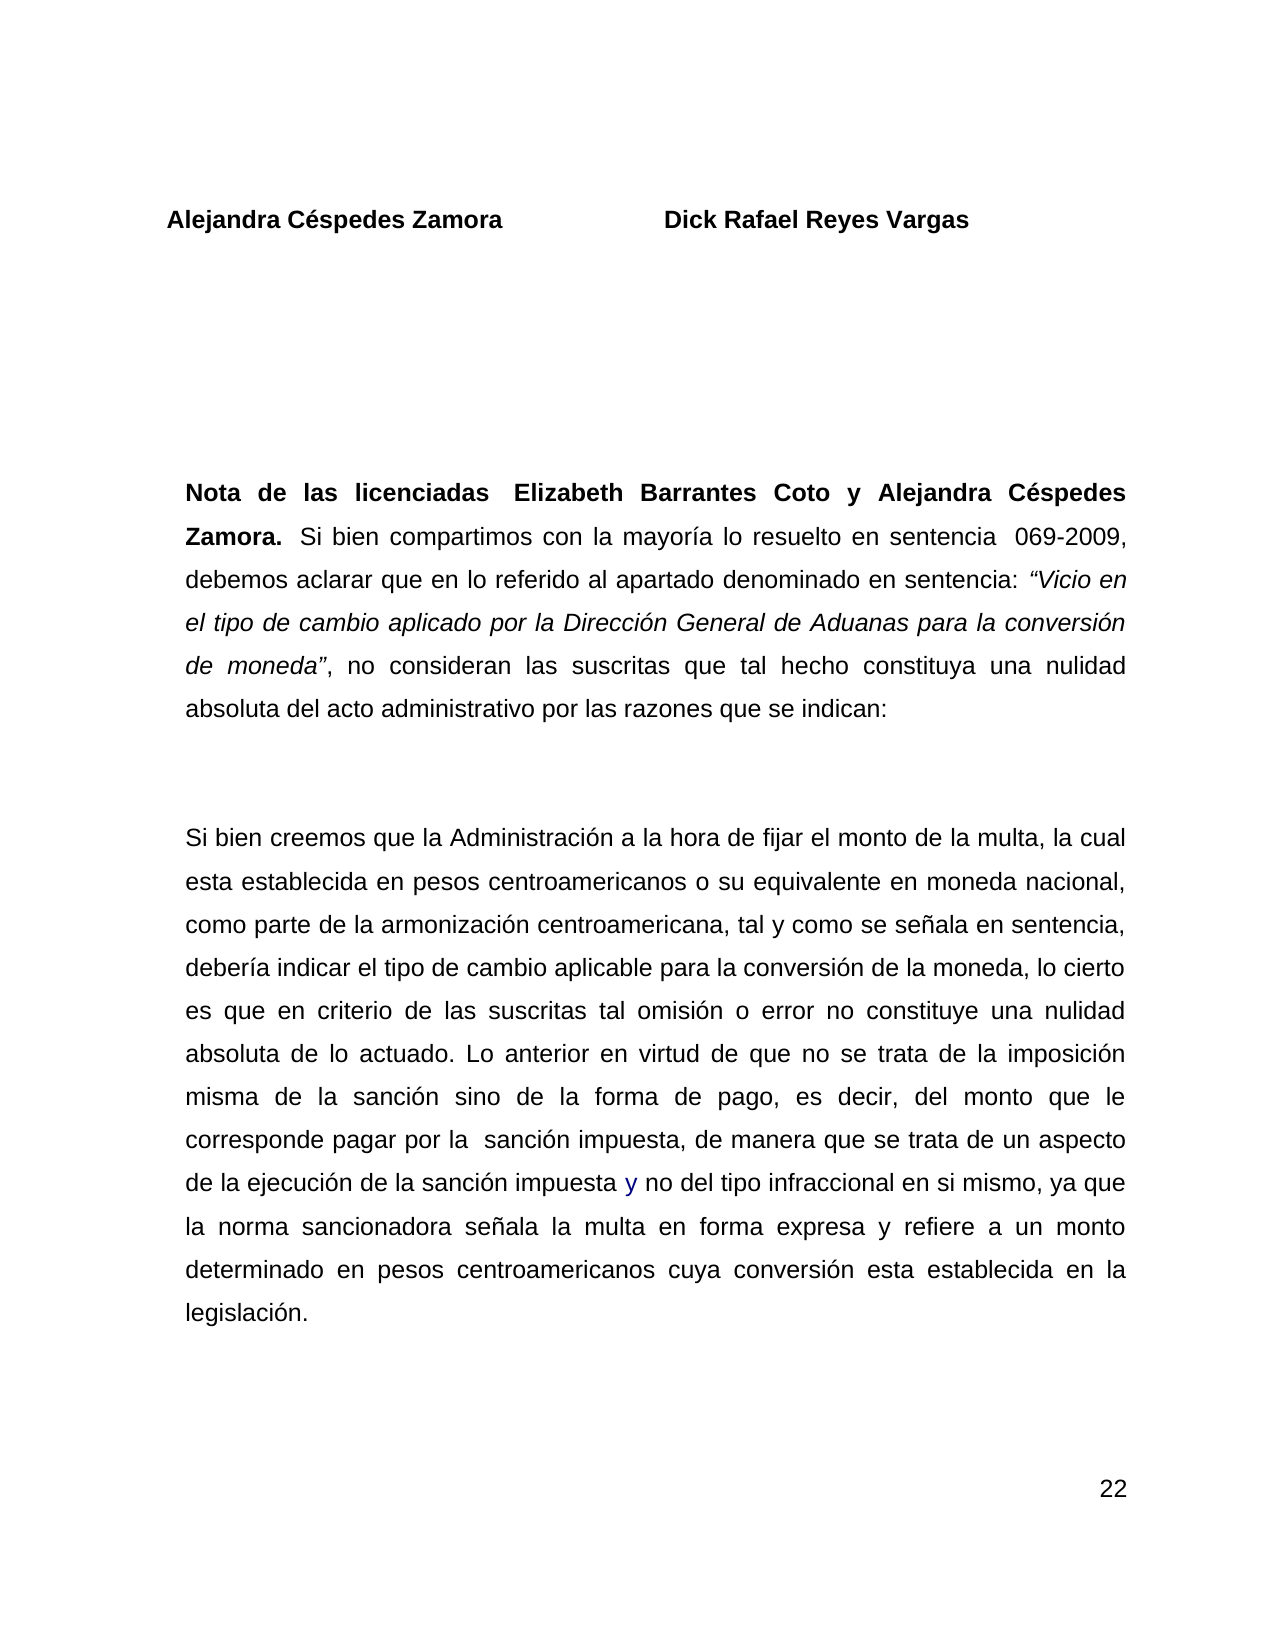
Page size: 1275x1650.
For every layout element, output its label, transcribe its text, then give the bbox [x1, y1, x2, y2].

text Nota de las licenciadas Elizabeth Barrantes Coto y Alejandra Céspedes Zamora. Si bien compartimos con la mayoría lo resuelto en sentencia 069-2009, debemos aclarar que en lo referido al apartado denominado en sentencia: “Vicio en el tipo de cambio aplicado por de Aduanas para la conversión de moneda”, no consideran las suscritas que tal hecho constituya una nulidad absoluta del acto administrativo por las razones que se indican: [185, 478, 1127, 723]
text Alejandra Céspedes Zamora Dick Rafael Reyes Vargas [166, 205, 1127, 234]
text Si bien creemos que a la hora de fijar el monto de la multa, la cual esta establecida en pesos centroamericanos o su equivalente en moneda nacional, como parte de la armonización centroamericana, tal y como se señala en sentencia, debería indicar el tipo de cambio aplicable para la conversión de la moneda, lo cierto es que en criterio de las suscritas tal omisión o error no constituye una nulidad absoluta de lo actuado. Lo anterior en virtud de que no se trata de la imposición misma de la sanción sino de la forma de pago, es decir, del monto que le corresponde pagar por la sanción impuesta, de manera que se trata de un aspecto de la ejecución de la sanción impuesta y no del tipo infraccional en si mismo, ya que la norma sancionadora señala la multa en forma expresa y refiere a un monto determinado en pesos centroamericanos cuya conversión esta establecida en la legislación. [185, 823, 1127, 1326]
